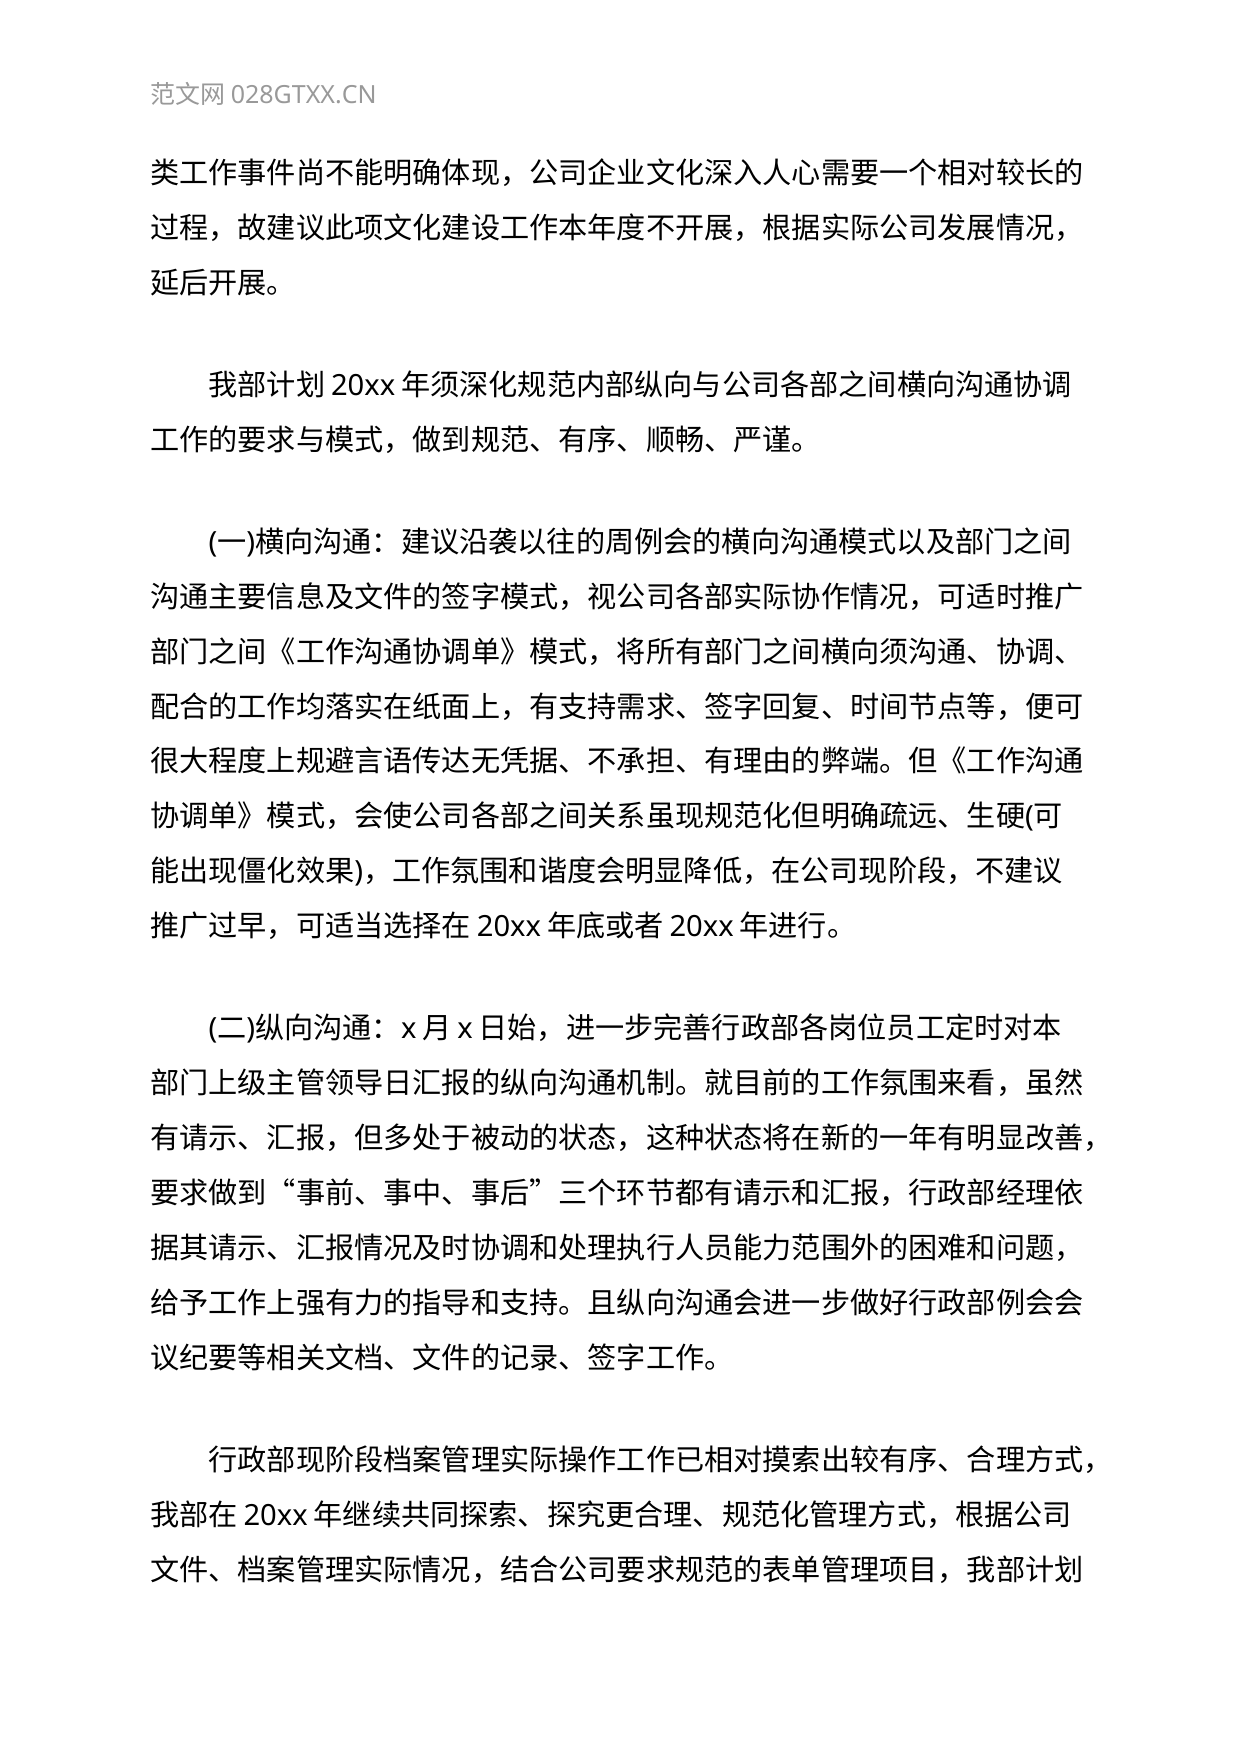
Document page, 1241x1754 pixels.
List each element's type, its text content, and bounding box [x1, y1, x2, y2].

text 我部计划20xx年须深化规范内部纵向与公司各部之间横向沟通协调工作的要求与模式，做到规范、有序、顺畅、严谨。 [150, 362, 1090, 459]
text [150, 1436, 1090, 1588]
text (一)横向沟通：建议沿袭以往的周例会的横向沟通模式以及部门之间沟通主要信息及文件的签字模式，视公司各部实际协作情况，可适时推广部门之间《工作沟通协调单》模式，将所有部门之间横向须沟通、协调、配合的工作均落实在纸面上，有支持需求、签字回复、时间节点等，便可很大程度上规避言语传达无凭据、不承担、有理由的弊端。但《工作沟通协调单》模式，会使公司各部之间关系虽现规范化但明确疏远、生硬(可能出现僵化效果)，工作氛围和谐度会明显降低，在公司现阶段，不建议推广过早，可适当选择在20xx年底或者20xx年进行。 [150, 518, 1090, 945]
text (二)纵向沟通：x月x日始，进一步完善行政部各岗位员工定时对本部门上级主管领导日汇报的纵向沟通机制。就目前的工作氛围来看，虽然有请示、汇报，但多处于被动的状态，这种状态将在新的一年有明显改善，要求做到“事前、事中、事后”三个环节都有请示和汇报，行政部经理依据其请示、汇报情况及时协调和处理执行人员能力范围外的困难和问题，给予工作上强有力的指导和支持。且纵向沟通会进一步做好行政部例会会议纪要等相关文档、文件的记录、签字工作。 [150, 1005, 1090, 1377]
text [150, 150, 1090, 302]
